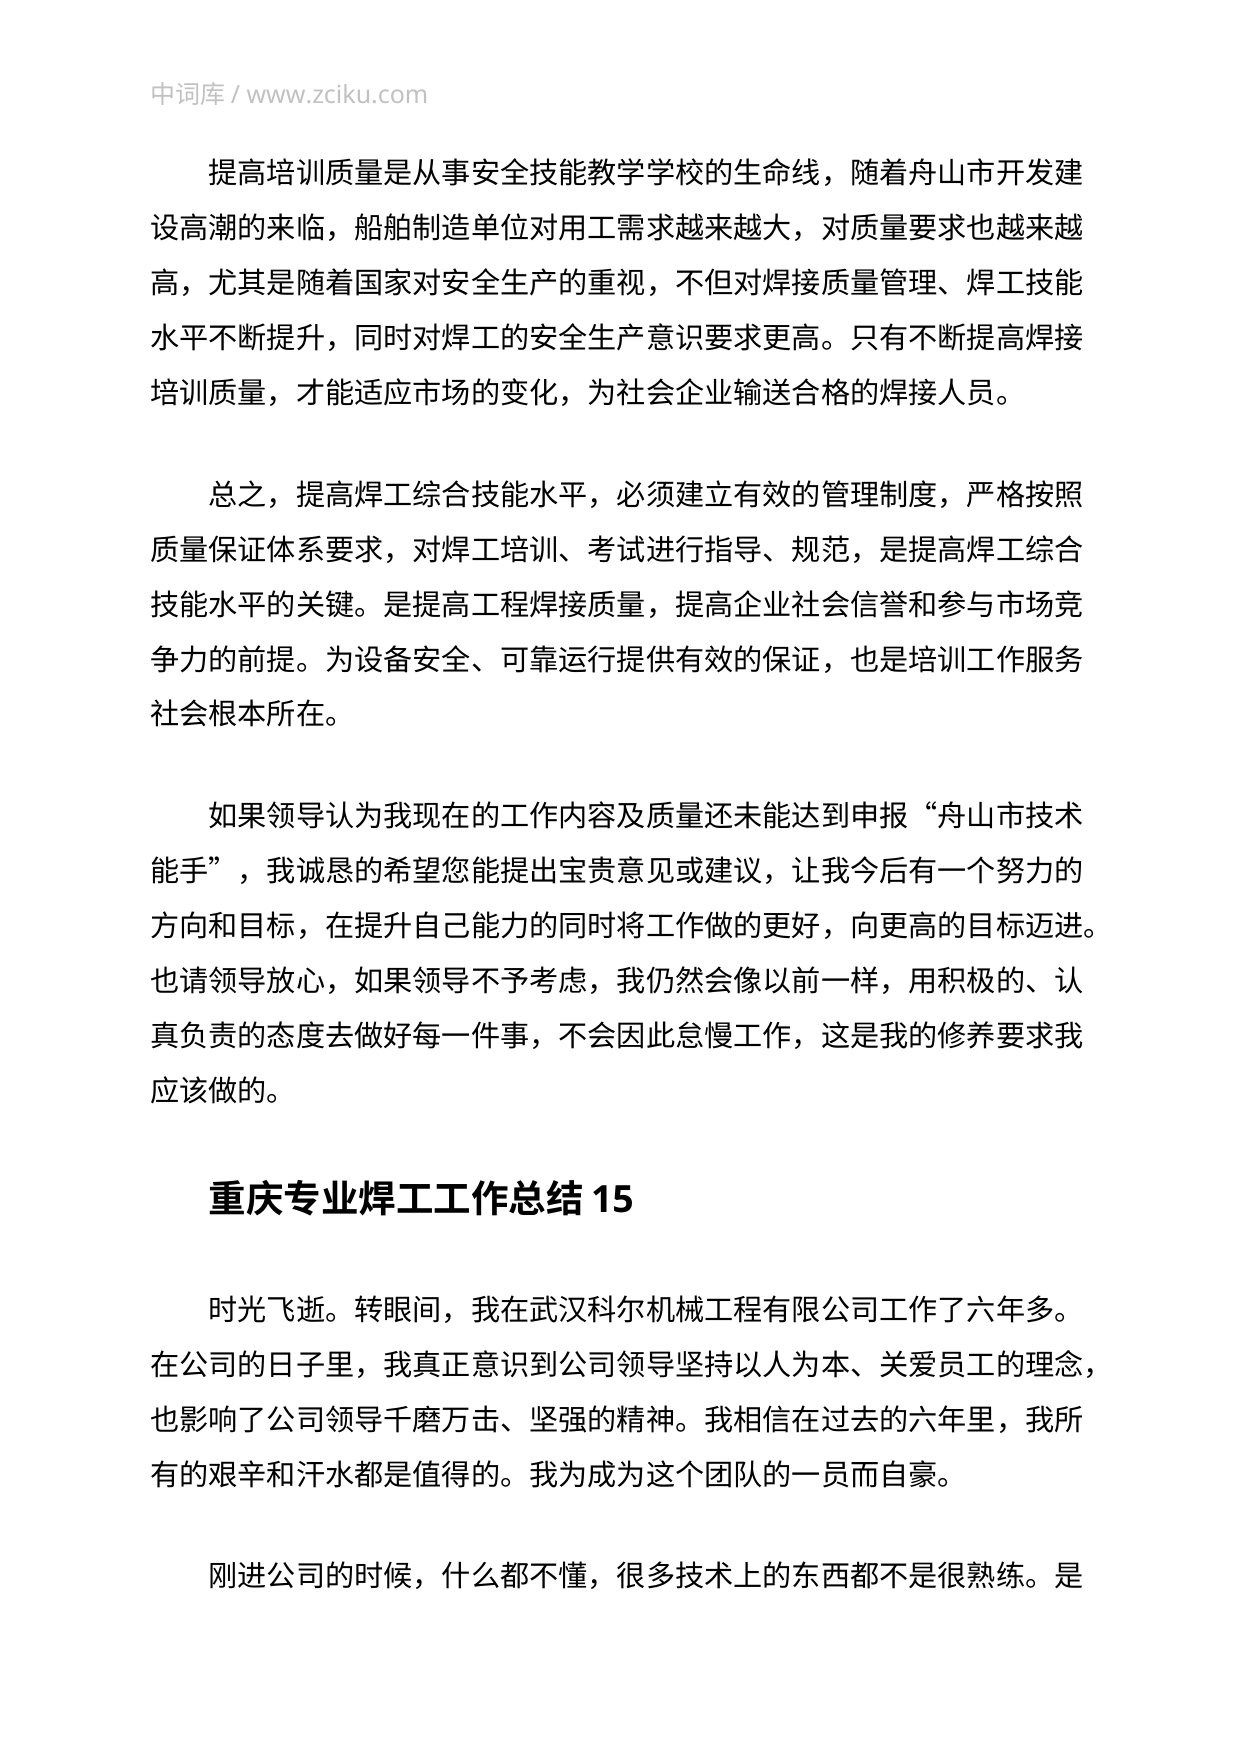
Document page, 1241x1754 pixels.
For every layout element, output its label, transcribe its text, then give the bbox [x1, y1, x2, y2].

text 时光飞逝。转眼间，我在武汉科尔机械工程有限公司工作了六年多。在公司的日子里，我真正意识到公司领导坚持以人为本、关爱员工的理念，也影响了公司领导千磨万击、坚强的精神。我相信在过去的六年里，我所有的艰辛和汗水都是值得的。我为成为这个团队的一员而自豪。 [150, 1287, 1090, 1493]
text 如果领导认为我现在的工作内容及质量还未能达到申报“舟山市技术能手”，我诚恳的希望您能提出宝贵意见或建议，让我今后有一个努力的方向和目标，在提升自己能力的同时将工作做的更好，向更高的目标迈进。也请领导放心，如果领导不予考虑，我仍然会像以前一样，用积极的、认真负责的态度去做好每一件事，不会因此怠慢工作，这是我的修养要求我应该做的。 [150, 793, 1090, 1109]
text 重庆专业焊工工作总结15 [150, 1169, 1090, 1223]
text 提高培训质量是从事安全技能教学学校的生命线，随着舟山市开发建设高潮的来临，船舶制造单位对用工需求越来越大，对质量要求也越来越高，尤其是随着国家对安全生产的重视，不但对焊接质量管理、焊工技能水平不断提升，同时对焊工的安全生产意识要求更高。只有不断提高焊接培训质量，才能适应市场的变化，为社会企业输送合格的焊接人员。 [150, 150, 1090, 412]
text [150, 1553, 1090, 1595]
text 总之，提高焊工综合技能水平，必须建立有效的管理制度，严格按照质量保证体系要求，对焊工培训、考试进行指导、规范，是提高焊工综合技能水平的关键。是提高工程焊接质量，提高企业社会信誉和参与市场竞争力的前提。为设备安全、可靠运行提供有效的保证，也是培训工作服务社会根本所在。 [150, 471, 1090, 733]
